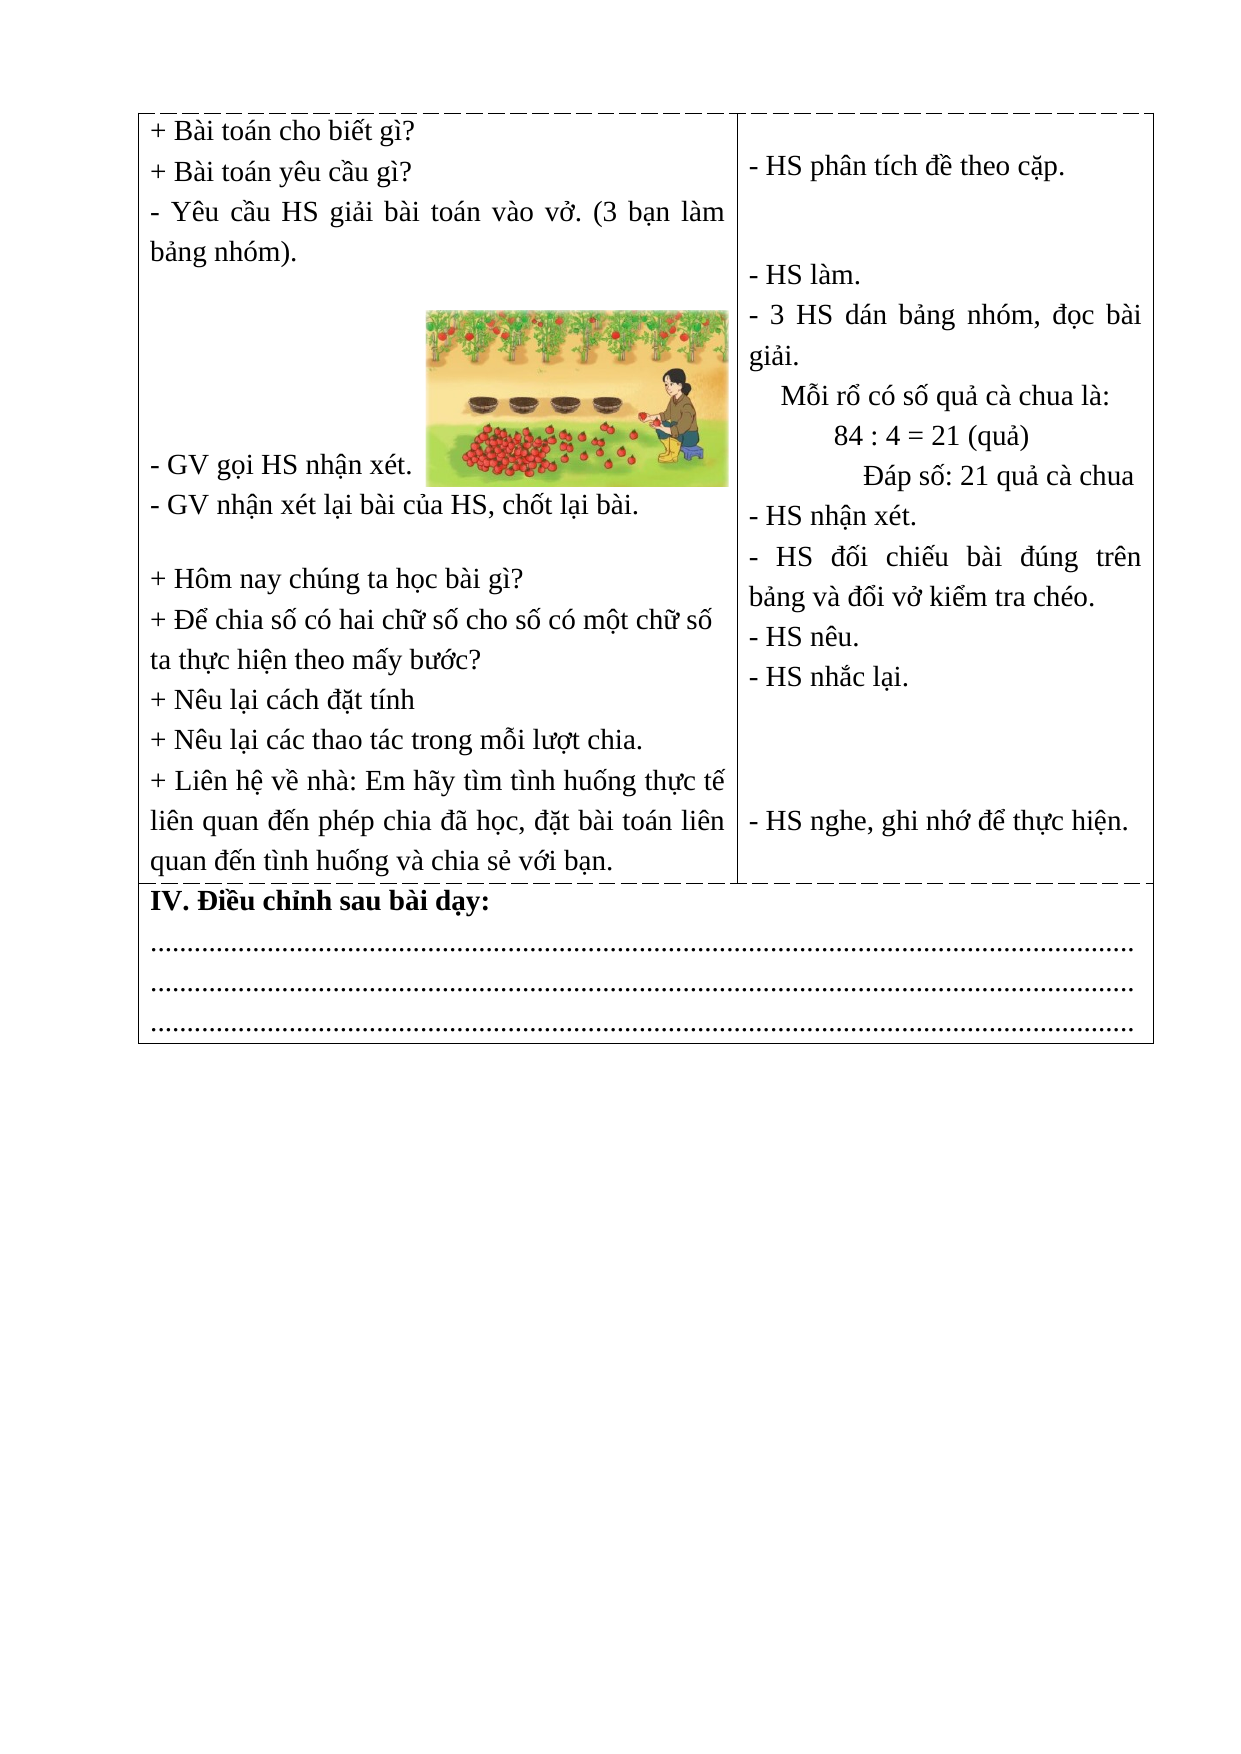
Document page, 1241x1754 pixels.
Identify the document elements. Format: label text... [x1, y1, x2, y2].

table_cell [139, 113, 737, 882]
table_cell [738, 113, 1153, 882]
table_cell IV. Điều chỉnh sau bài dạy: ....................................................................................................................................... ....................................................................................................................................... ....................................................................................................................................... [139, 883, 1153, 1043]
picture [425, 310, 729, 487]
